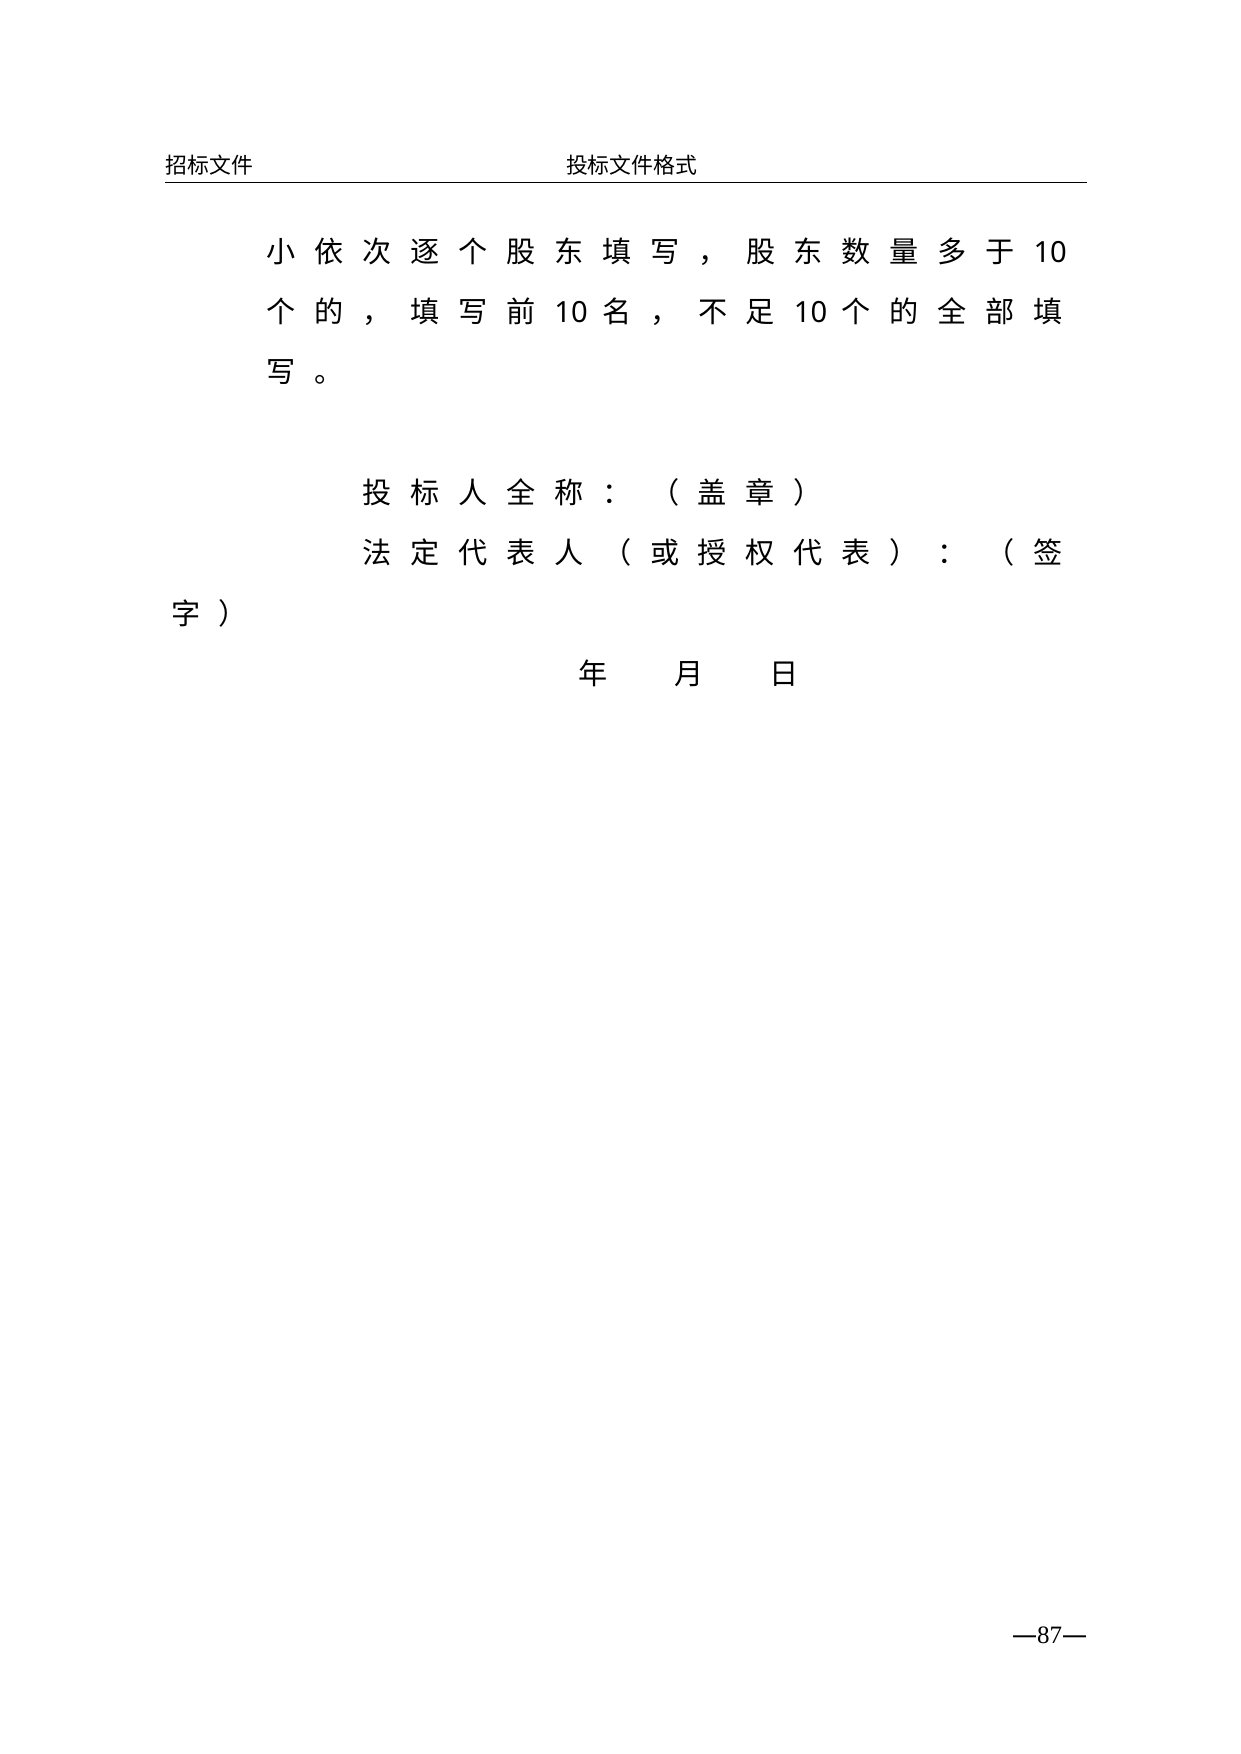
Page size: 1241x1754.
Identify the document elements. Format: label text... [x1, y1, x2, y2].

text 年 月 日 [171, 642, 1081, 702]
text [235, 219, 1081, 400]
text 投标人全称：（盖章） [171, 461, 1081, 521]
text 法定代表人（或授权代表）：（签字） [171, 521, 1081, 642]
